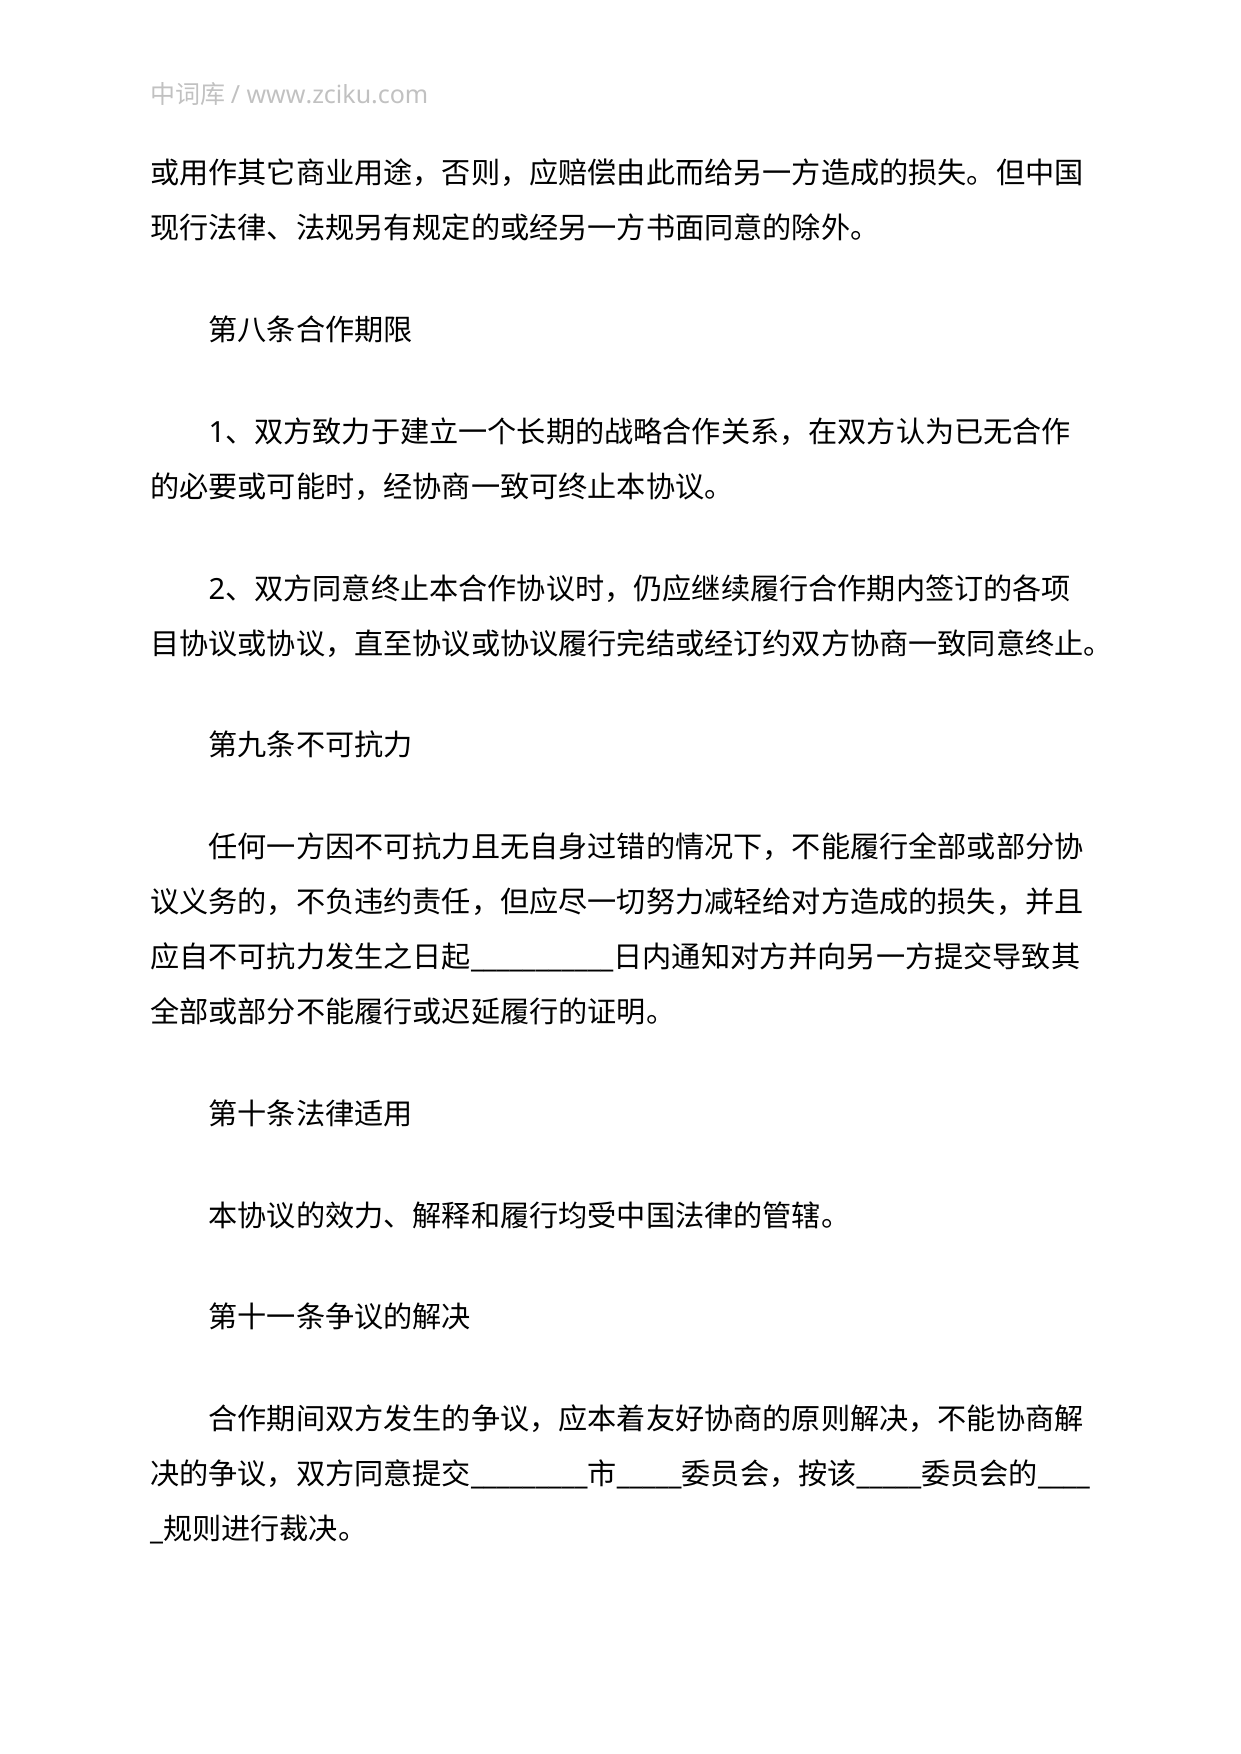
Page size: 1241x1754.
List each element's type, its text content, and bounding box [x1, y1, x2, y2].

text 第十条法律适用 [150, 1090, 1090, 1133]
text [150, 150, 1090, 247]
text 第十一条争议的解决 [150, 1294, 1090, 1336]
text 2、双方同意终止本合作协议时，仍应继续履行合作期内签订的各项目协议或协议，直至协议或协议履行完结或经订约双方协商一致同意终止。 [150, 565, 1090, 662]
text 第九条不可抗力 [150, 722, 1090, 764]
text 本协议的效力、解释和履行均受中国法律的管辖。 [150, 1192, 1090, 1234]
text 1、双方致力于建立一个长期的战略合作关系，在双方认为已无合作的必要或可能时，经协商一致可终止本协议。 [150, 408, 1090, 506]
text 任何一方因不可抗力且无自身过错的情况下，不能履行全部或部分协议义务的，不负违约责任，但应尽一切努力减轻给对方造成的损失，并且应自不可抗力发生之日起___________日内通知对方并向另一方提交导致其全部或部分不能履行或迟延履行的证明。 [150, 824, 1090, 1031]
text 合作期间双方发生的争议，应本着友好协商的原则解决，不能协商解决的争议，双方同意提交_________市_____委员会，按该_____委员会的_____规则进行裁决。 [150, 1396, 1090, 1548]
text 第八条合作期限 [150, 307, 1090, 349]
